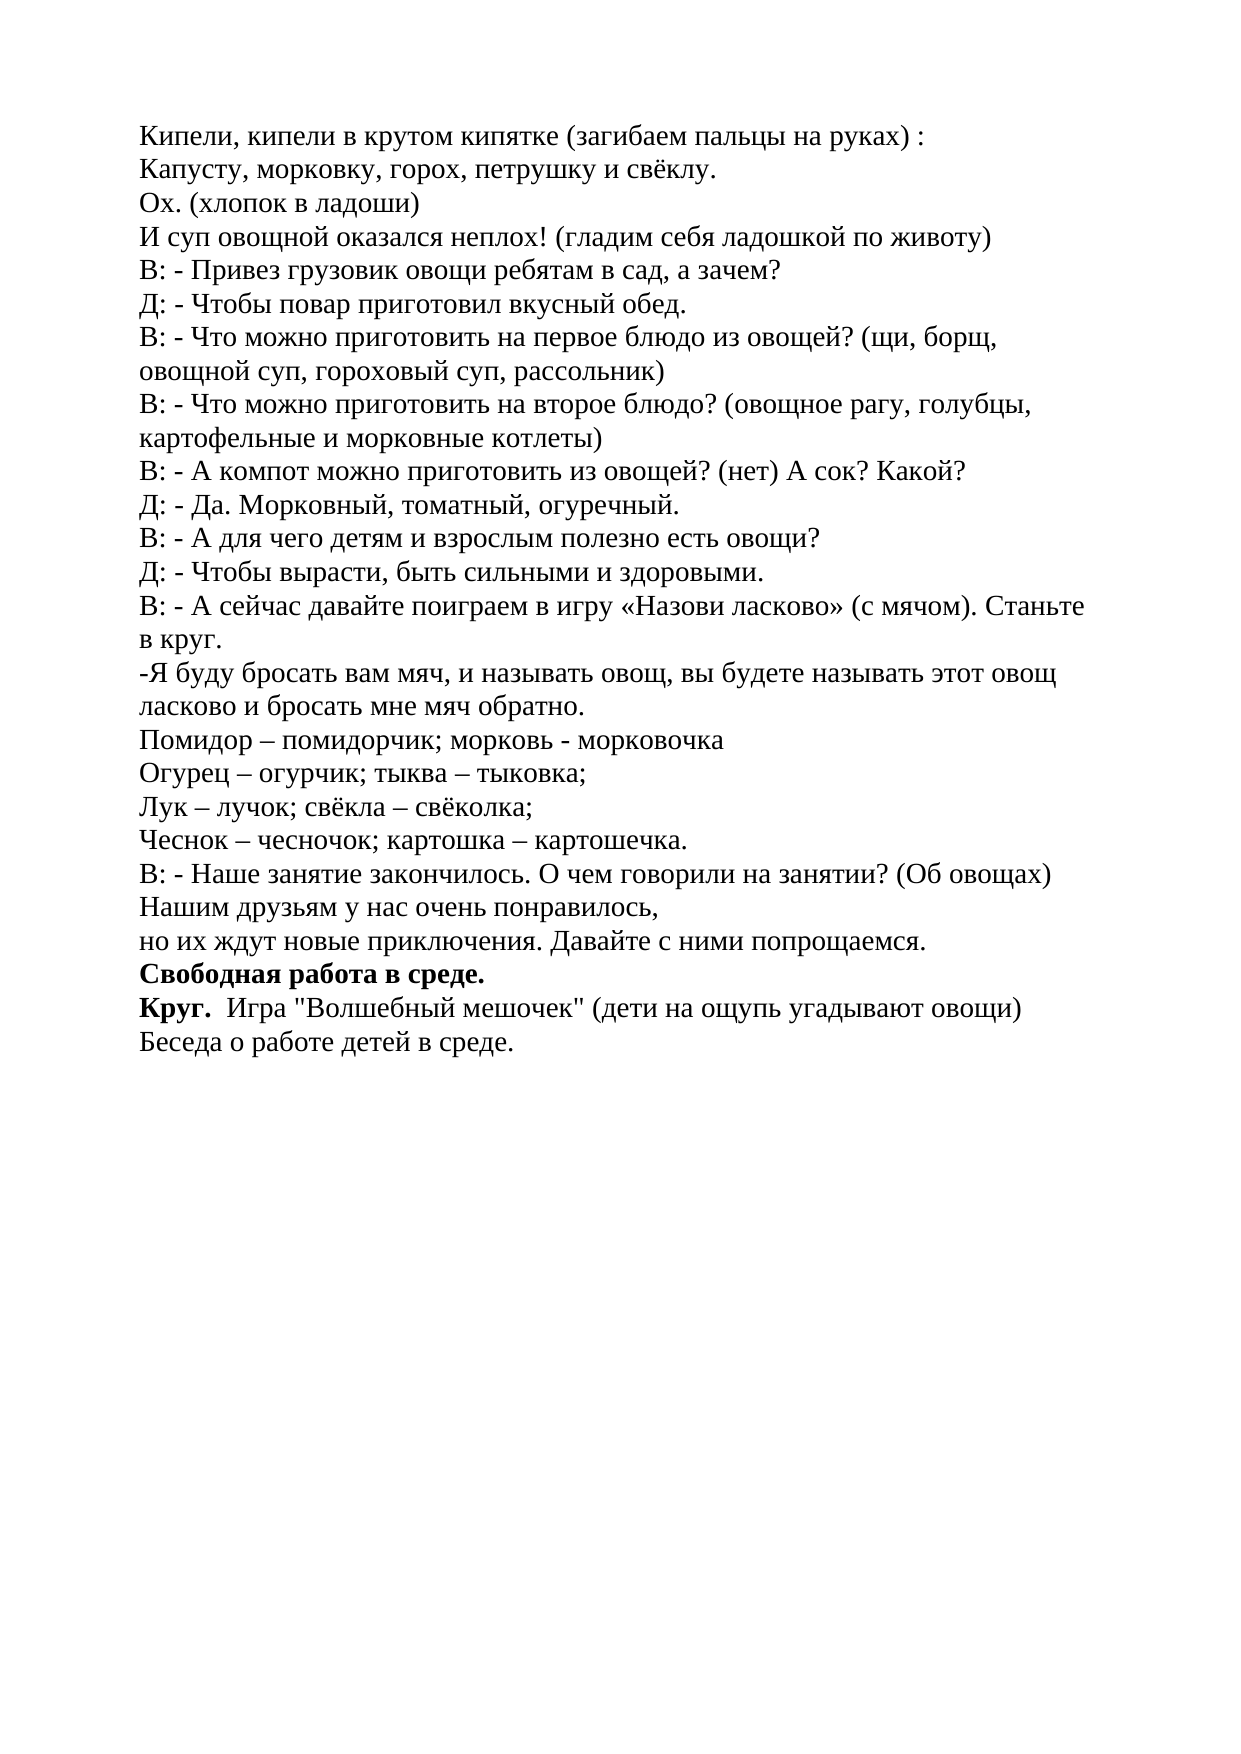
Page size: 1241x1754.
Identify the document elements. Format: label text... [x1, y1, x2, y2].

text Ох. (хлопок в ладоши) [139, 185, 1101, 219]
text В: - А сейчас давайте поиграем в игру «Назови ласково» (с мячом). Станьте в круг. [139, 588, 1101, 655]
text Беседа о работе детей в среде. [139, 1024, 1101, 1057]
text В: - А для чего детям и взрослым полезно есть овощи? [139, 521, 1101, 554]
text Д: - Чтобы повар приготовил вкусный обед. [139, 286, 1101, 319]
text Помидор – помидорчик; морковь - морковочка [139, 722, 1101, 755]
text Свободная работа в среде. [139, 957, 1101, 990]
text Лук – лучок; свёкла – свёколка; [139, 789, 1101, 822]
text Д: - Да. Морковный, томатный, огуречный. [139, 487, 1101, 521]
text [139, 152, 1101, 185]
text В: - Что можно приготовить на второе блюдо? (овощное рагу, голубцы, картофельные и морковные котлеты) [139, 386, 1101, 453]
text Кипели, кипели в крутом кипятке (загибаем пальцы на руках) : [139, 118, 1101, 152]
text В: - Привез грузовик овощи ребятам в сад, а зачем? [139, 252, 1101, 286]
text Д: - Чтобы вырасти, быть сильными и здоровыми. [139, 554, 1101, 588]
text но их ждут новые приключения. Давайте с ними попрощаемся. [139, 923, 1101, 957]
text В: - Наше занятие закончилось. О чем говорили на занятии? (Об овощах) Нашим друзьям у нас очень понравилось, [139, 856, 1101, 923]
text В: - Что можно приготовить на первое блюдо из овощей? (щи, борщ, овощной суп, гороховый суп, рассольник) [139, 319, 1101, 386]
text Чеснок – чесночок; картошка – картошечка. [139, 822, 1101, 856]
text В: - А компот можно приготовить из овощей? (нет) А сок? Какой? [139, 453, 1101, 487]
text И суп овощной оказался неплох! (гладим себя ладошкой по животу) [139, 219, 1101, 252]
text Круг. Игра "Волшебный мешочек" (дети на ощупь угадывают овощи) [139, 990, 1101, 1024]
text Огурец – огурчик; тыква – тыковка; [139, 755, 1101, 789]
text -Я буду бросать вам мяч, и называть овощ, вы будете называть этот овощ ласково и бросать мне мяч обратно. [139, 655, 1101, 722]
